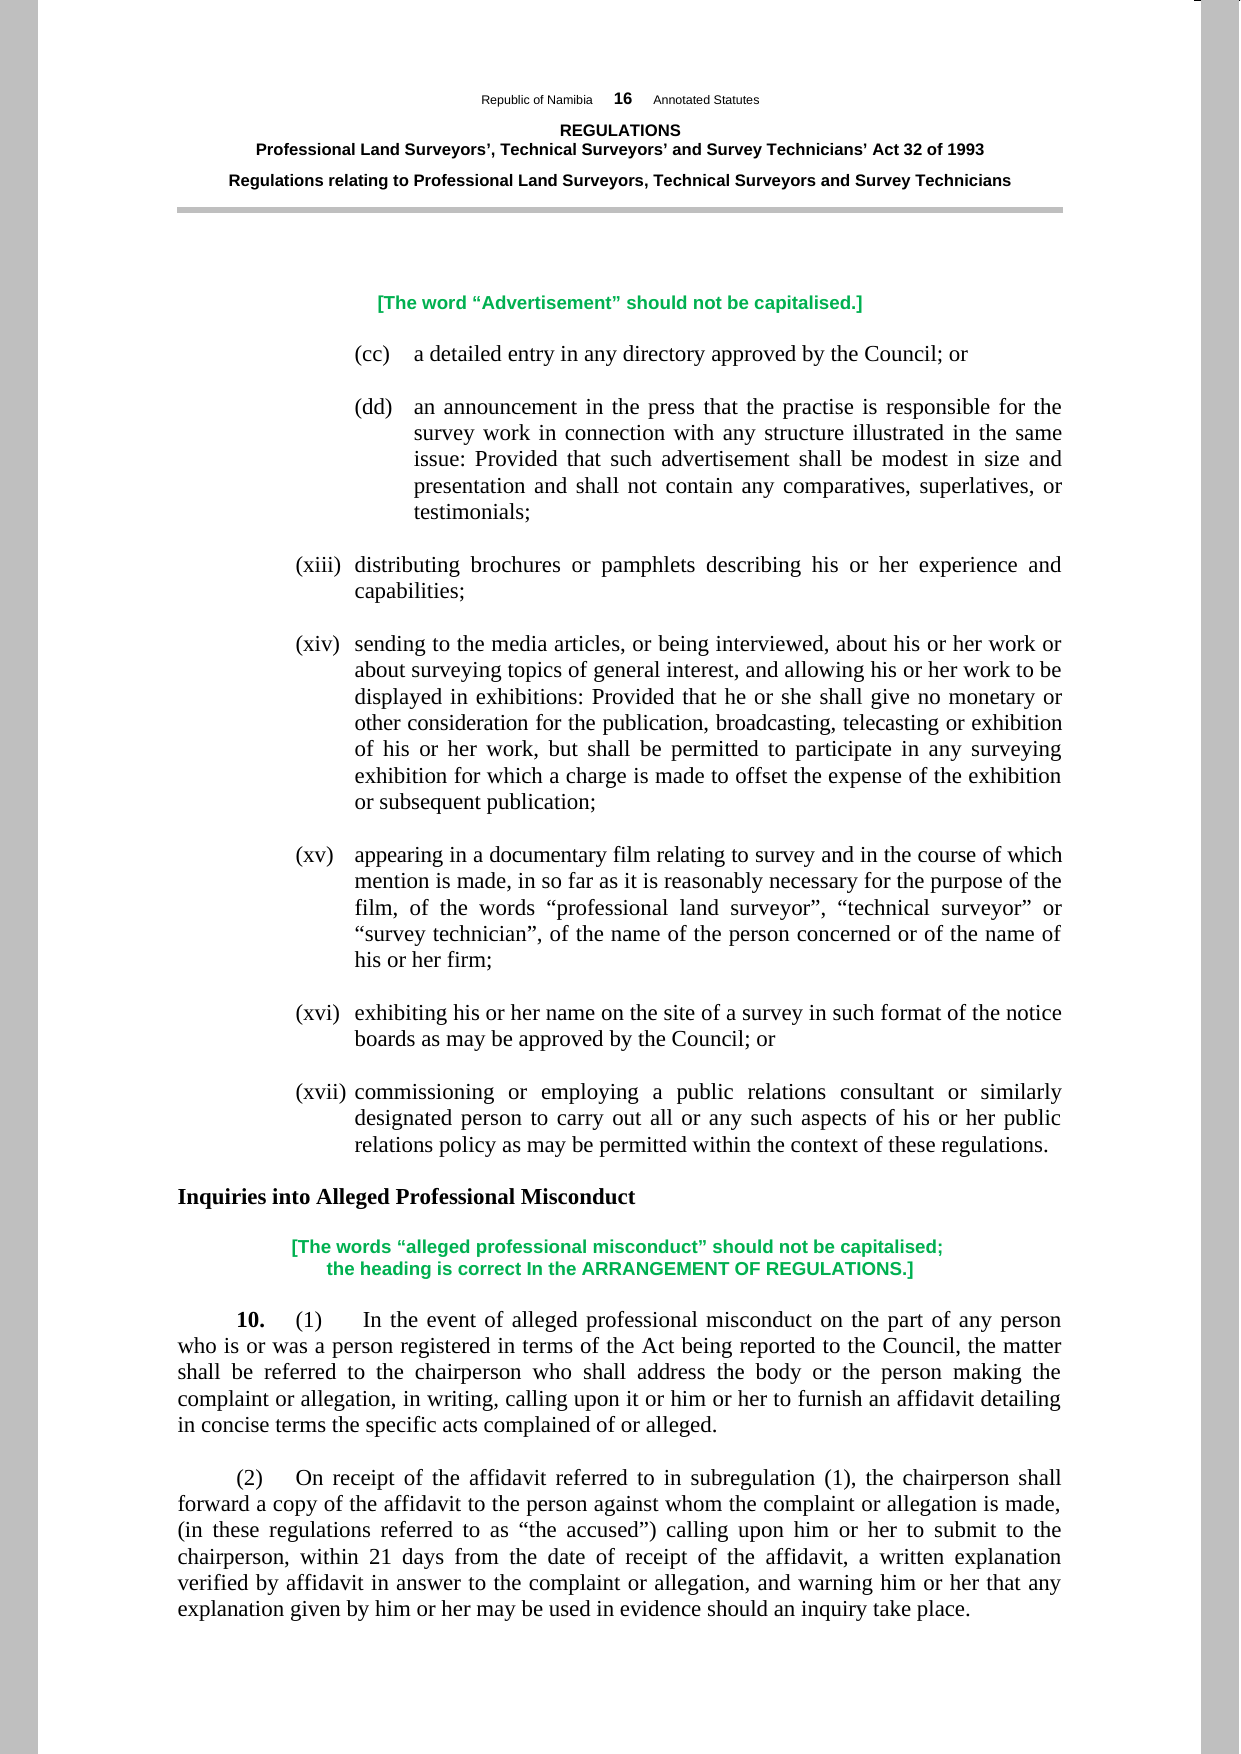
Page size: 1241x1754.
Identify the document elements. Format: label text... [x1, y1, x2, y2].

text Inquiries into Alleged Professional Misconduct [177, 1183, 1063, 1210]
text (xiv) sending to the media articles, or being interviewed, about his or her work or about surveying topics of general interest, and allowing his or her work to be displayed in exhibitions: Provided that he or she shall give no monetary or other consideration for the publication, broadcasting, telecasting or exhibition of his or her work, but shall be permitted to participate in any surveying exhibition for which a charge is made to offset the expense of the exhibition or subsequent publication; [295, 630, 1063, 814]
text (2) On receipt of the affidavit referred to in subregulation (1), the chairperson shall forward a copy of the affidavit to the person against whom the complaint or allegation is made, (in these regulations referred to as “the accused”) calling upon him or her to submit to the chairperson, within 21 days from the date of receipt of the affidavit, a written explanation verified by affidavit in answer to the complaint or allegation, and warning him or her that any explanation given by him or her may be used in evidence should an inquiry take place. [177, 1464, 1063, 1622]
text [The word “Advertisement” should not be capitalised.] [177, 292, 1063, 314]
text (xiii) distributing brochures or pamphlets describing his or her experience and capabilities; [295, 551, 1063, 604]
text [The words “alleged professional misconduct” should not be capitalised; the heading is correct In the ARRANGEMENT OF REGULATIONS.] [177, 1236, 1063, 1279]
text (xvi) exhibiting his or her name on the site of a survey in such format of the notice boards as may be approved by the Council; or [295, 999, 1063, 1052]
text (xvii) commissioning or employing a public relations consultant or similarly designated person to carry out all or any such aspects of his or her public relations policy as may be permitted within the context of these regulations. [295, 1078, 1063, 1157]
text 10. (1) In the event of alleged professional misconduct on the part of any person who is or was a person registered in terms of the Act being reported to the Council, the matter shall be referred to the chairperson who shall address the body or the person making the complaint or allegation, in writing, calling upon it or him or her to furnish an affidavit detailing in concise terms the specific acts complained of or alleged. [177, 1306, 1063, 1437]
text (cc) a detailed entry in any directory approved by the Council; or [354, 340, 1063, 366]
text (xv) appearing in a documentary film relating to survey and in the course of which mention is made, in so far as it is reasonably necessary for the purpose of the film, of the words “professional land surveyor”, “technical surveyor” or “survey technician”, of the name of the person concerned or of the name of his or her firm; [295, 841, 1063, 973]
text (dd) an announcement in the press that the practise is responsible for the survey work in connection with any structure illustrated in the same issue: Provided that such advertisement shall be modest in size and presentation and shall not contain any comparatives, superlatives, or testimonials; [354, 393, 1063, 524]
